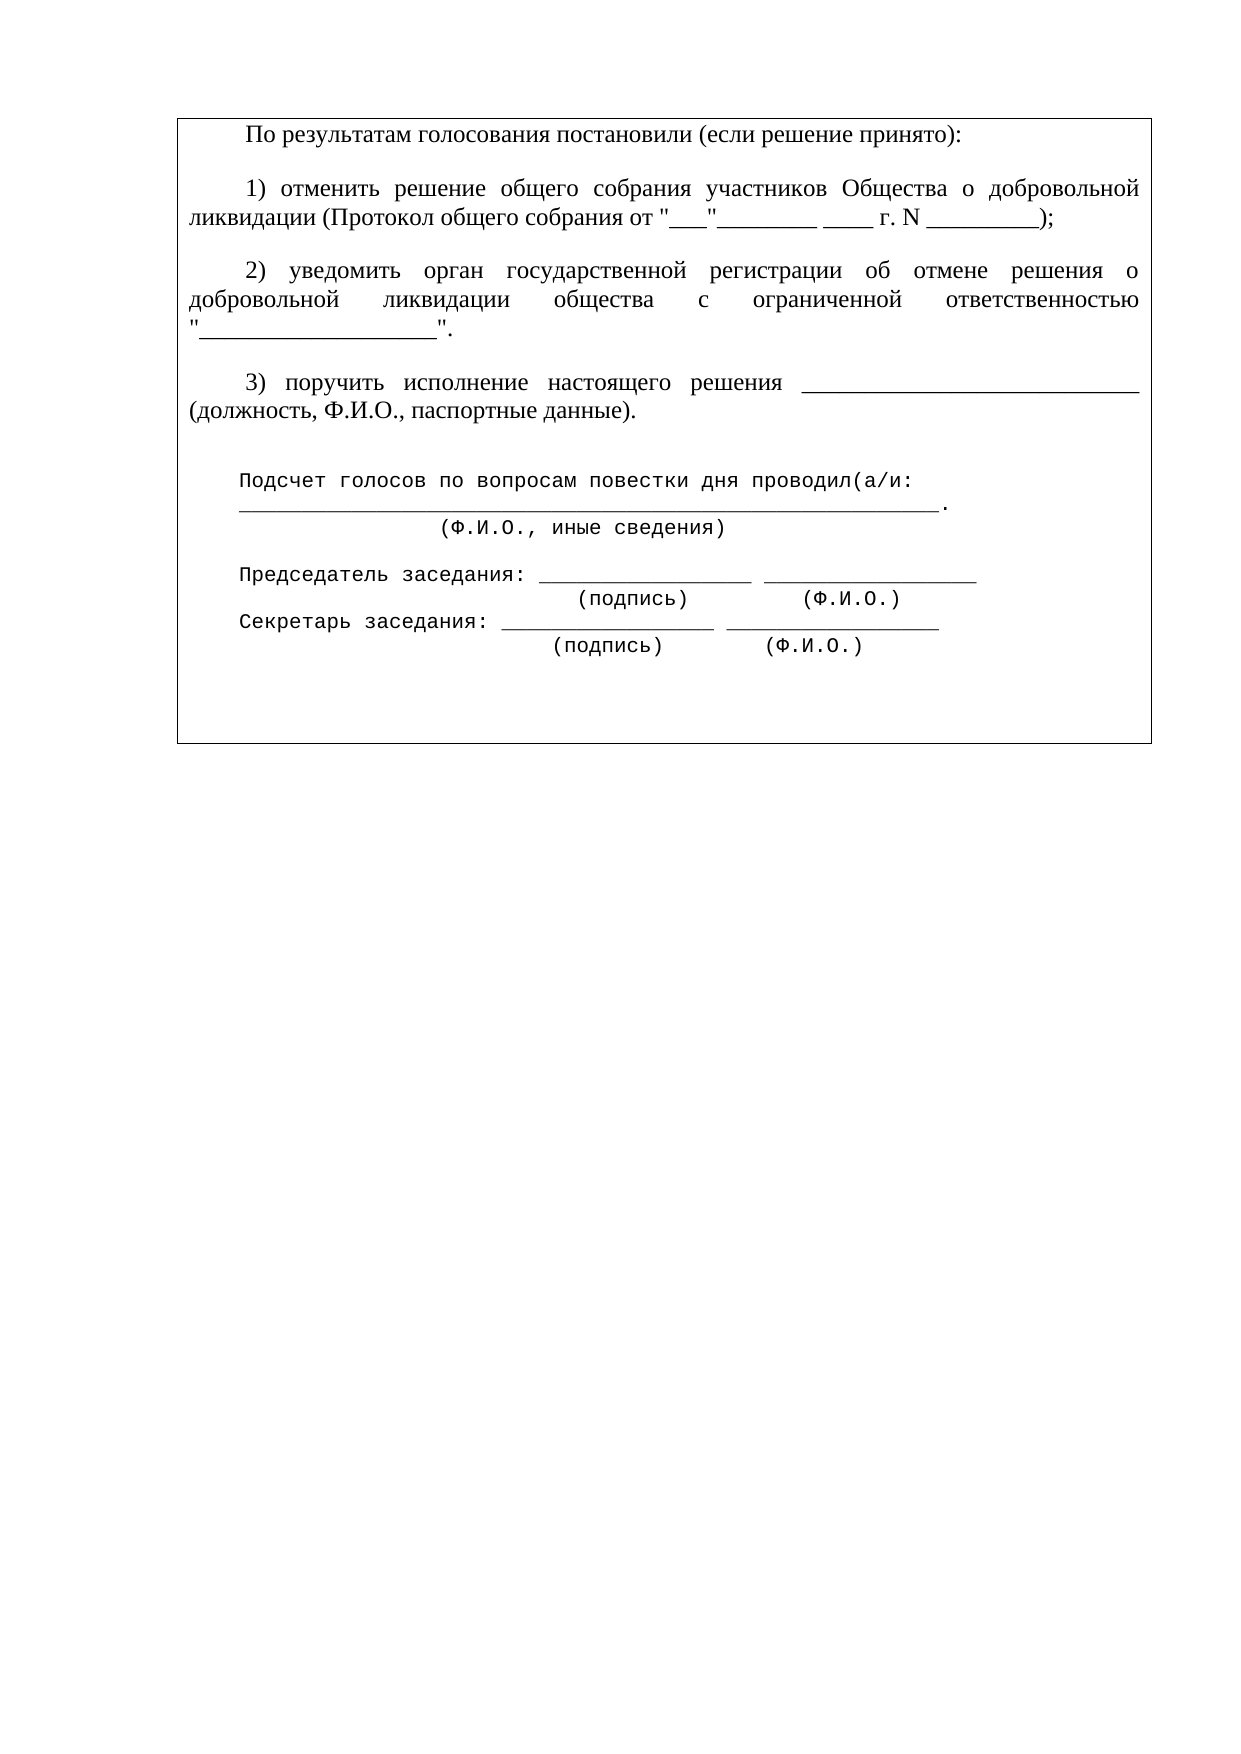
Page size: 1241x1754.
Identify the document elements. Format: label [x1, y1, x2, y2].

table_header [178, 119, 1151, 742]
